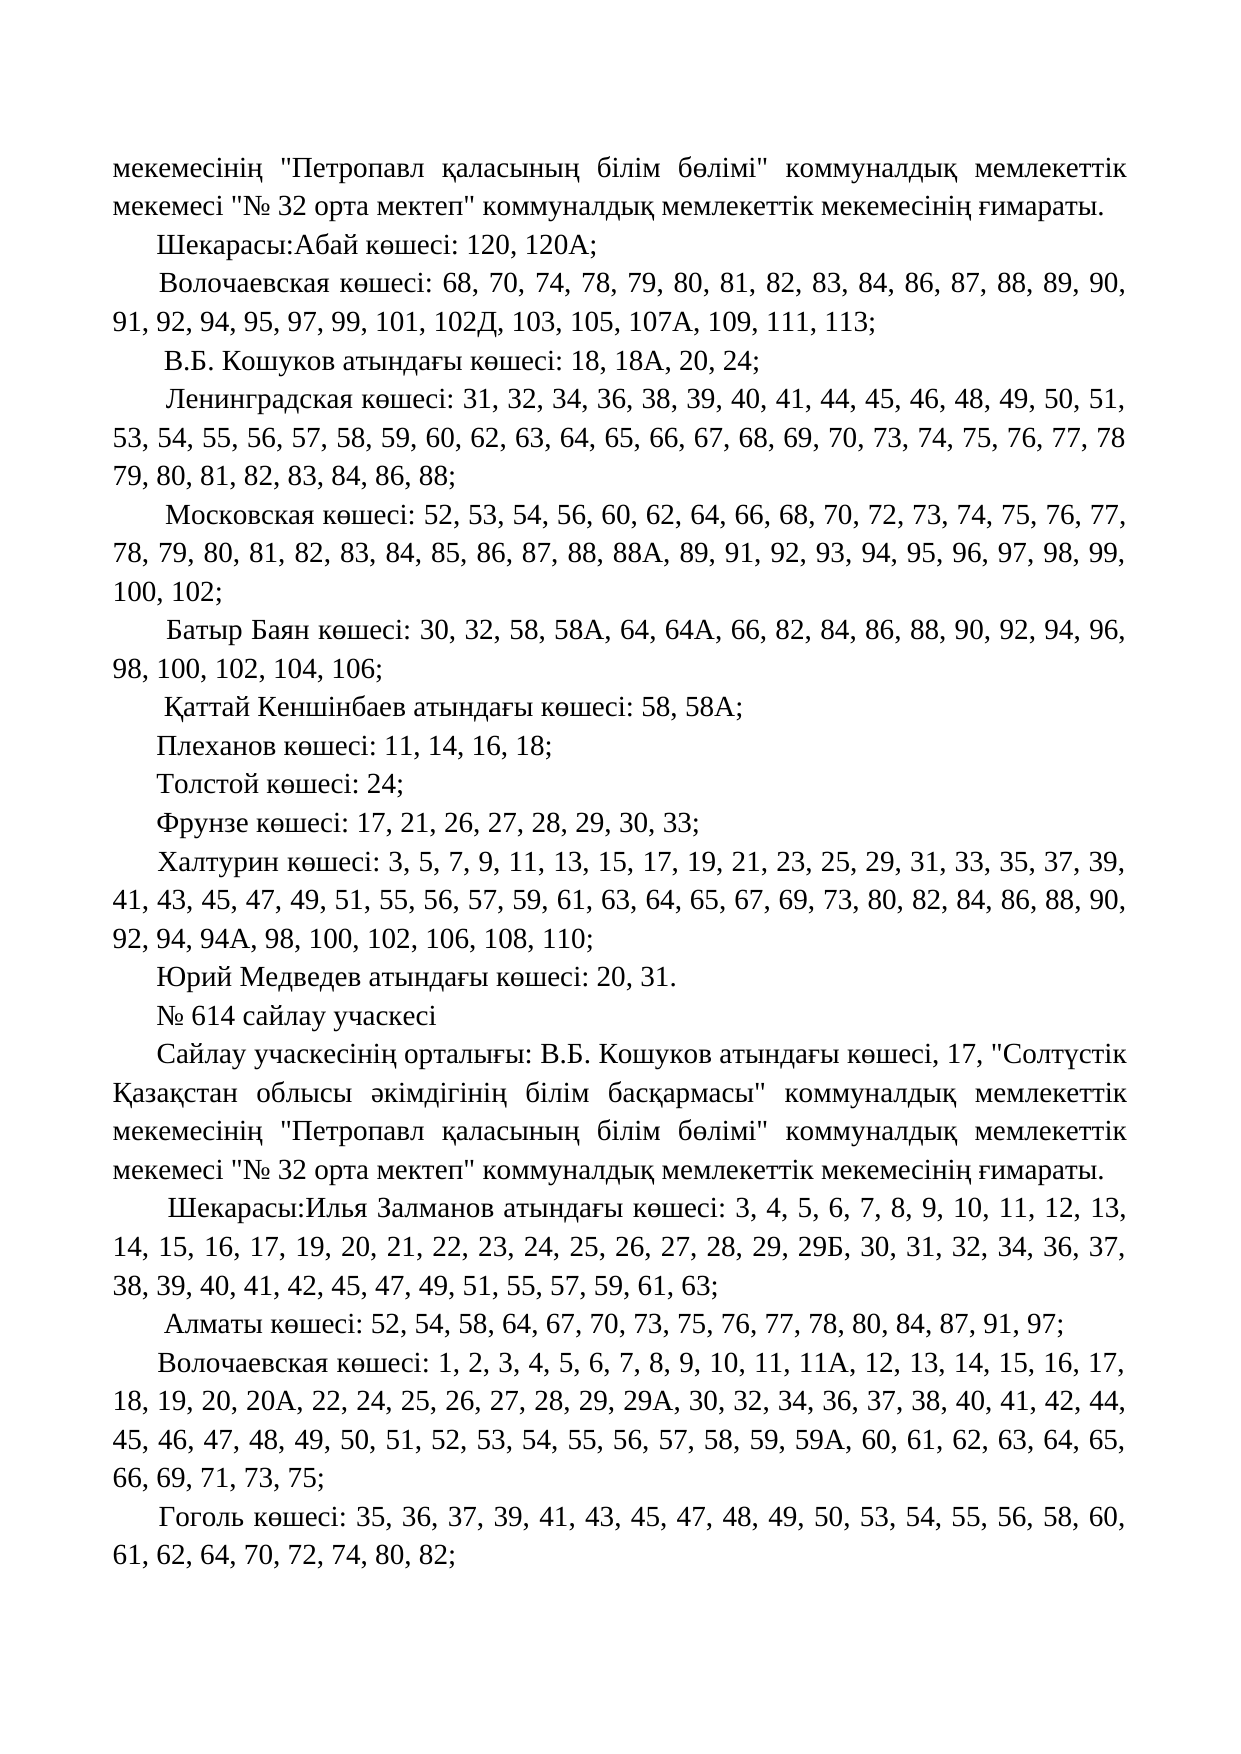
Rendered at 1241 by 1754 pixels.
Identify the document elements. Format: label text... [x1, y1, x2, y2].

text Қаттай Кеншінбаев атындағы көшесі: 58, 58А; [112, 689, 1128, 723]
text Толстой көшесі: 24; [112, 767, 1128, 800]
text № 614 сайлау учаскесі [112, 998, 1128, 1031]
text Шекарасы:Илья Залманов атындағы көшесі: 3, 4, 5, 6, 7, 8, 9, 10, 11, 12, 13, 14, 15, 16, 17, 19, 20, 21, 22, 23, 24, 25, 26, 27, 28, 29, 29Б, 30, 31, 32, 34, 36, 37, 38, 39, 40, 41, 42, 45, 47, 49, 51, 55, 57, 59, 61, 63; [112, 1191, 1128, 1301]
text Шекарасы:Абай көшесі: 120, 120А; [112, 227, 1128, 261]
text Гоголь көшесі: 35, 36, 37, 39, 41, 43, 45, 47, 48, 49, 50, 53, 54, 55, 56, 58, 60, 61, 62, 64, 70, 72, 74, 80, 82; [112, 1499, 1128, 1571]
text Плеханов көшесі: 11, 14, 16, 18; [112, 728, 1128, 762]
text Волочаевская көшесі: 1, 2, 3, 4, 5, 6, 7, 8, 9, 10, 11, 11А, 12, 13, 14, 15, 16, 17, 18, 19, 20, 20А, 22, 24, 25, 26, 27, 28, 29, 29А, 30, 32, 34, 36, 37, 38, 40, 41, 42, 44, 45, 46, 47, 48, 49, 50, 51, 52, 53, 54, 55, 56, 57, 58, 59, 59А, 60, 61, 62, 63, 64, 65, 66, 69, 71, 73, 75; [112, 1345, 1128, 1494]
text Ленинградская көшесі: 31, 32, 34, 36, 38, 39, 40, 41, 44, 45, 46, 48, 49, 50, 51, 53, 54, 55, 56, 57, 58, 59, 60, 62, 63, 64, 65, 66, 67, 68, 69, 70, 73, 74, 75, 76, 77, 78 79, 80, 81, 82, 83, 84, 86, 88; [112, 381, 1128, 492]
text В.Б. Кошуков атындағы көшесі: 18, 18А, 20, 24; [112, 343, 1128, 376]
text Московская көшесі: 52, 53, 54, 56, 60, 62, 64, 66, 68, 70, 72, 73, 74, 75, 76, 77, 78, 79, 80, 81, 82, 83, 84, 85, 86, 87, 88, 88А, 89, 91, 92, 93, 94, 95, 96, 97, 98, 99, 100, 102; [112, 497, 1128, 607]
text Алматы көшесі: 52, 54, 58, 64, 67, 70, 73, 75, 76, 77, 78, 80, 84, 87, 91, 97; [112, 1306, 1128, 1340]
text Батыр Баян көшесі: 30, 32, 58, 58А, 64, 64А, 66, 82, 84, 86, 88, 90, 92, 94, 96, 98, 100, 102, 104, 106; [112, 612, 1128, 684]
text Фрунзе көшесі: 17, 21, 26, 27, 28, 29, 30, 33; [112, 805, 1128, 839]
text Халтурин көшесі: 3, 5, 7, 9, 11, 13, 15, 17, 19, 21, 23, 25, 29, 31, 33, 35, 37, 39, 41, 43, 45, 47, 49, 51, 55, 56, 57, 59, 61, 63, 64, 65, 67, 69, 73, 80, 82, 84, 86, 88, 90, 92, 94, 94А, 98, 100, 102, 106, 108, 110; [112, 844, 1128, 954]
text Юрий Медведев атындағы көшесі: 20, 31. [112, 959, 1128, 993]
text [112, 150, 1128, 222]
text Волочаевская көшесі: 68, 70, 74, 78, 79, 80, 81, 82, 83, 84, 86, 87, 88, 89, 90, 91, 92, 94, 95, 97, 99, 101, 102Д, 103, 105, 107А, 109, 111, 113; [112, 266, 1128, 338]
